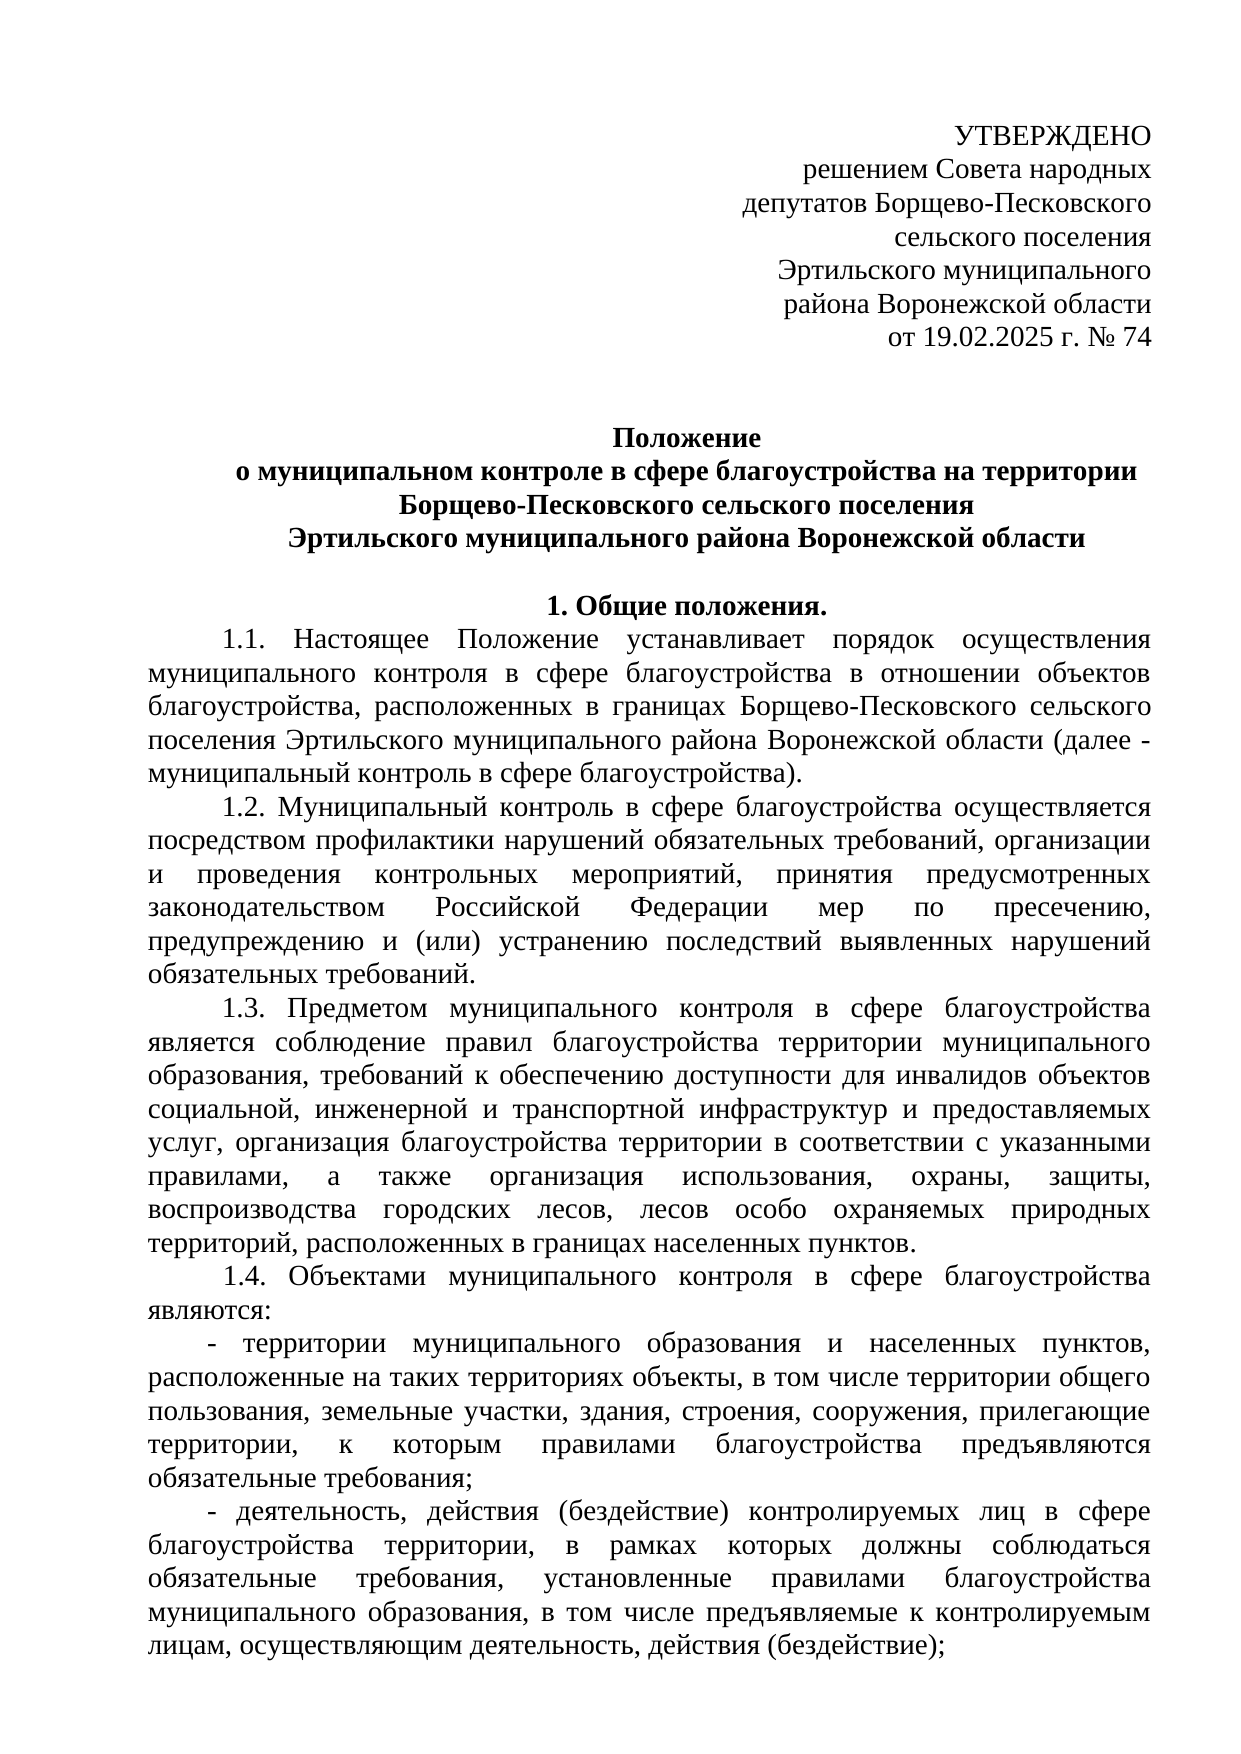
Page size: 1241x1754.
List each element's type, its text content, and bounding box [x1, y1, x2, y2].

text 1.3. Предметом муниципального контроля в сфере благоустройства является соблюдение правил благоустройства территории муниципального образования, требований к обеспечению доступности для инвалидов объектов социальной, инженерной и транспортной инфраструктур и предоставляемых услуг, организация благоустройства территории в соответствии с указанными правилами, а также организация использования, охраны, защиты, воспроизводства городских лесов, лесов особо охраняемых природных территорий, расположенных в границах населенных пунктов. [148, 990, 1152, 1258]
text 1.1. Настоящее Положение устанавливает порядок осуществления муниципального контроля в сфере благоустройства в отношении объектов благоустройства, расположенных в границах Борщево-Песковского сельского поселения Эртильского муниципального района Воронежской области (далее - муниципальный контроль в сфере благоустройства). [148, 621, 1152, 789]
text от 19.02.2025 г. № 74 [738, 319, 1152, 353]
text Эртильского муниципального района Воронежской области [148, 521, 1152, 554]
list - территории муниципального образования и населенных пунктов, расположенные на таких территориях объекты, в том числе территории общего пользования, земельные участки, здания, строения, сооружения, прилегающие территории, к которым правилами благоустройства предъявляются обязательные требования; [148, 1326, 1152, 1493]
text 1.4. Объектами муниципального контроля в сфере благоустройства являются: [148, 1258, 1152, 1326]
text решением Совета народных депутатов Борщево-Песковского сельского поселения Эртильского муниципального района Воронежской области [738, 152, 1152, 319]
text - деятельность, действия (бездействие) контролируемых лиц в сфере благоустройства территории, в рамках которых должны соблюдаться обязательные требования, установленные правилами благоустройства муниципального образования, в том числе предъявляемые к контролируемым лицам, осуществляющим деятельность, действия (бездействие); [148, 1493, 1152, 1661]
text Борщево-Песковского сельского поселения [148, 487, 1152, 521]
text о муниципальном контроле в сфере благоустройства на территории [148, 453, 1152, 487]
text УТВЕРЖДЕНО [738, 118, 1152, 152]
text 1. Общие положения. [148, 588, 1152, 621]
text 1.2. Муниципальный контроль в сфере благоустройства осуществляется посредством профилактики нарушений обязательных требований, организации и проведения контрольных мероприятий, принятия предусмотренных законодательством Российской Федерации мер по пресечению, предупреждению и (или) устранению последствий выявленных нарушений обязательных требований. [148, 789, 1152, 990]
text Положение [148, 420, 1152, 453]
